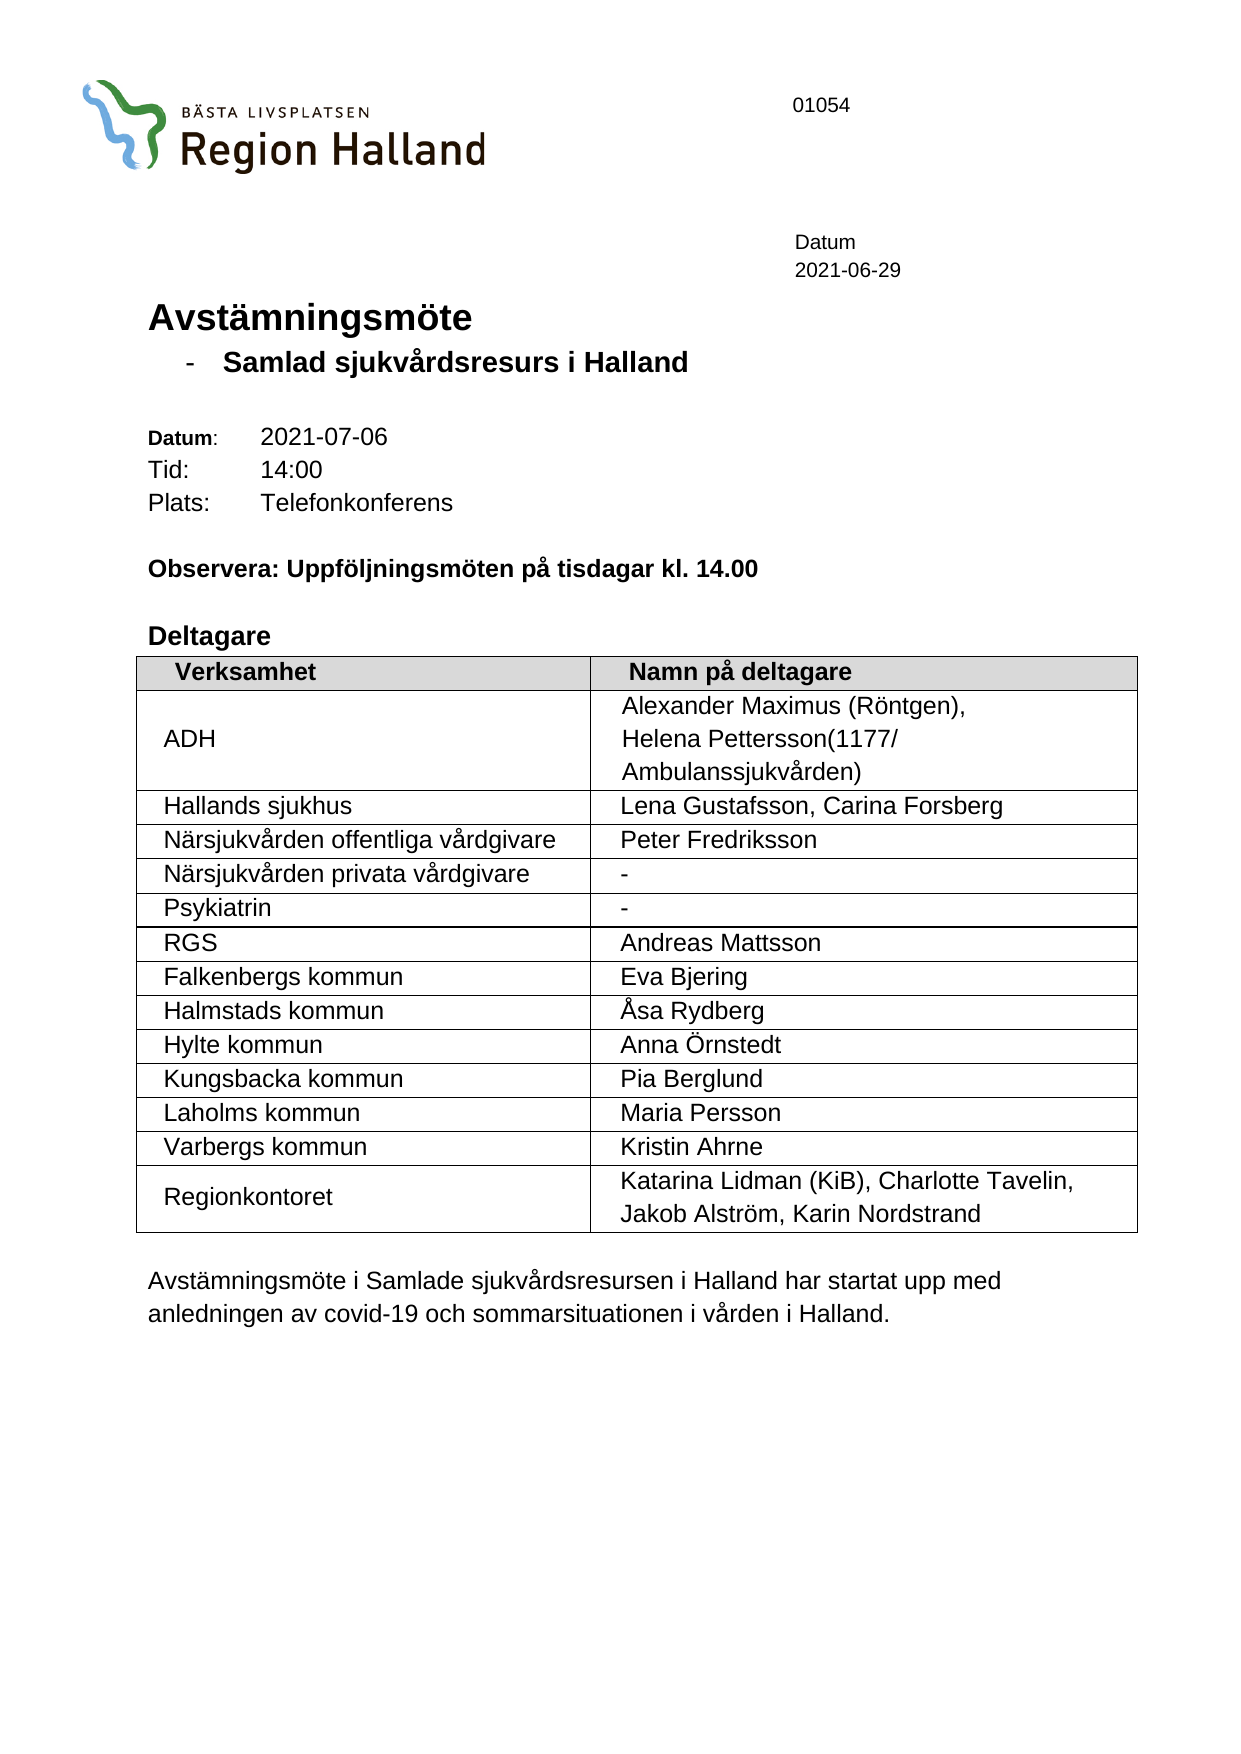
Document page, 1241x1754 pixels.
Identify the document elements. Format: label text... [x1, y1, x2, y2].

table_cell Pia Berglund [591, 1064, 1137, 1097]
text Datum: 2021-07-06 [148, 422, 1092, 451]
list Observera: Uppföljningsmöten på tisdagar kl. 14.00 [148, 554, 1092, 583]
table_cell RGS [137, 928, 590, 961]
table_cell - [591, 859, 1137, 892]
table_cell Kristin Ahrne [591, 1132, 1137, 1165]
table_header Namn på deltagare [591, 657, 1137, 690]
text Plats: Telefonkonferens [148, 488, 1092, 517]
table_cell Andreas Mattsson [591, 928, 1137, 961]
table_cell Kungsbacka kommun [137, 1064, 590, 1097]
table_cell Anna Örnstedt [591, 1030, 1137, 1063]
table_cell Maria Persson [591, 1098, 1137, 1131]
table_cell Peter Fredriksson [591, 825, 1137, 858]
picture [82, 80, 485, 174]
table_cell Laholms kommun [137, 1098, 590, 1131]
table_cell Psykiatrin [137, 894, 590, 926]
text Tid: 14:00 [148, 455, 1092, 484]
table_cell Falkenbergs kommun [137, 962, 590, 994]
table_cell Närsjukvården offentliga vårdgivare [137, 825, 590, 858]
subtitle Avstämningsmöte [148, 295, 1092, 338]
table_cell Hylte kommun [137, 1030, 590, 1063]
table_cell Närsjukvården privata vårdgivare [137, 859, 590, 892]
table_cell Hallands sjukhus [137, 791, 590, 824]
list Avstämningsmöte i Samlade sjukvårdsresursen i Halland har startat upp med anledningen av covid-19 och sommarsituationen i vården i Halland. [148, 1266, 1092, 1328]
table_cell Alexander Maximus (Röntgen), Helena Pettersson(1177/ Ambulanssjukvården) [591, 691, 1137, 790]
table_header Verksamhet [137, 657, 590, 690]
subtitle Deltagare [148, 620, 1092, 651]
list Samlad sjukvårdsresurs i Halland [185, 345, 1092, 378]
table_cell Katarina Lidman (KiB), Charlotte Tavelin, Jakob Alström, Karin Nordstrand [591, 1166, 1137, 1232]
table_cell Eva Bjering [591, 962, 1137, 994]
table_cell - [591, 894, 1137, 926]
table_cell Lena Gustafsson, Carina Forsberg [591, 791, 1137, 824]
table_cell Regionkontoret [137, 1166, 590, 1232]
table_cell ADH [137, 691, 590, 790]
table_cell Varbergs kommun [137, 1132, 590, 1165]
table_cell Halmstads kommun [137, 996, 590, 1029]
table_cell Åsa Rydberg [591, 996, 1137, 1029]
